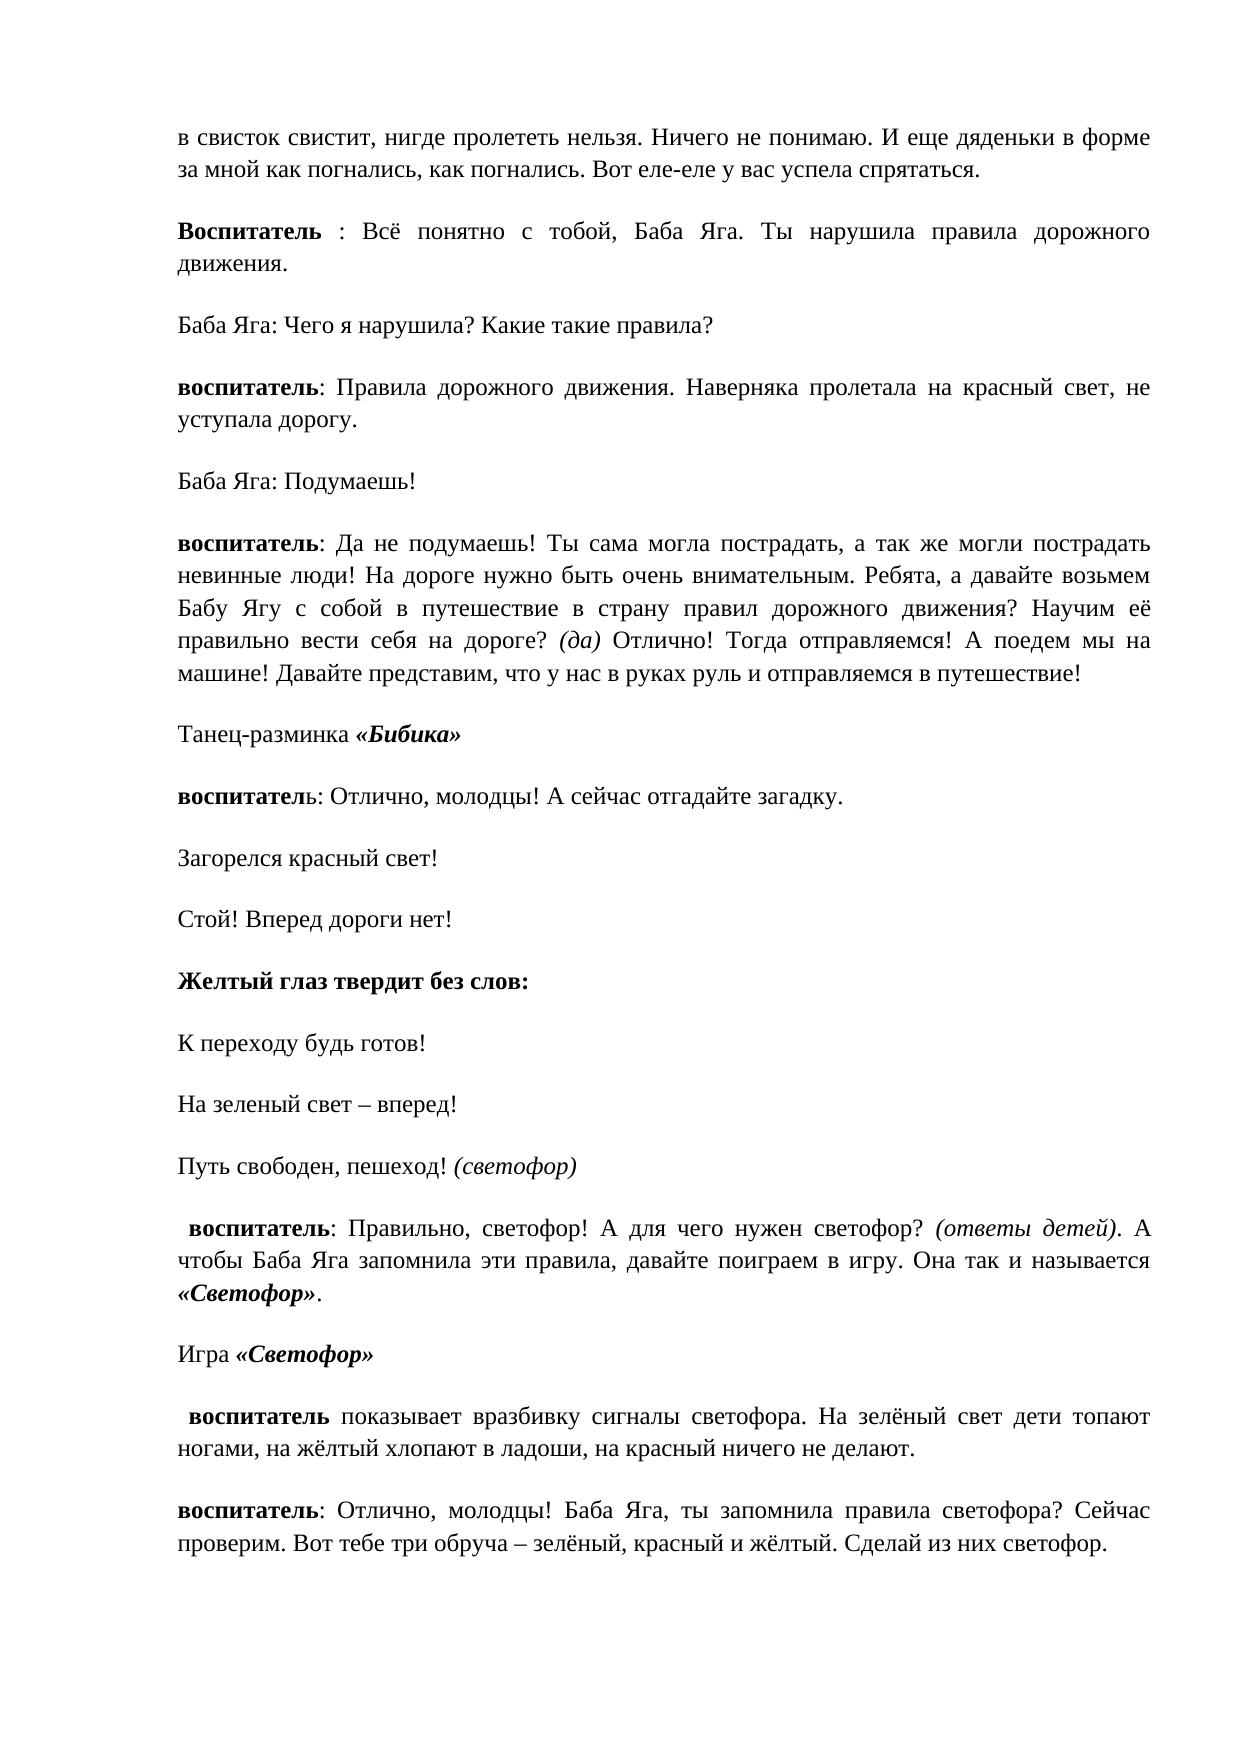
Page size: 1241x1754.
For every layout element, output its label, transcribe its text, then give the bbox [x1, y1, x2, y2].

text воспитатель: Правила дорожного движения. Наверняка пролетала на красный свет, не уступала дорогу. [177, 368, 1152, 433]
text Желтый глаз твердит без слов: [177, 962, 1152, 995]
text Баба Яга: Чего я нарушила? Какие такие правила? [177, 306, 1152, 339]
text Воспитатель : Всё понятно с тобой, Баба Яга. Ты нарушила правила дорожного движения. [177, 212, 1152, 277]
text воспитатель: Отлично, молодцы! А сейчас отгадайте загадку. [177, 777, 1152, 810]
text воспитатель: Отлично, молодцы! Баба Яга, ты запомнила правила светофора? Сейчас проверим. Вот тебе три обруча – зелёный, красный и жёлтый. Сделай из них светофор. [177, 1491, 1152, 1556]
text К переходу будь готов! [177, 1024, 1152, 1056]
text Игра «Светофор» [177, 1336, 1152, 1368]
text Баба Яга: Подумаешь! [177, 462, 1152, 495]
text воспитатель: Правильно, светофор! А для чего нужен светофор? (ответы детей). А чтобы Баба Яга запомнила эти правила, давайте поиграем в игру. Она так и называется «Светофор». [177, 1209, 1152, 1306]
text Танец-разминка «Бибика» [177, 716, 1152, 748]
text Стой! Вперед дороги нет! [177, 901, 1152, 933]
text Загорелся красный свет! [177, 839, 1152, 871]
text Путь свободен, пешеход! (светофор) [177, 1147, 1152, 1180]
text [177, 118, 1152, 183]
text воспитатель: Да не подумаешь! Ты сама могла пострадать, а так же могли пострадать невинные люди! На дороге нужно быть очень внимательным. Ребята, а давайте возьмем Бабу Ягу с собой в путешествие в страну правил дорожного движения? Научим её правильно вести себя на дороге? (да) Отлично! Тогда отправляемся! А поедем мы на машине! Давайте представим, что у нас в руках руль и отправляемся в путешествие! [177, 524, 1152, 686]
text На зеленый свет – вперед! [177, 1086, 1152, 1118]
text воспитатель показывает вразбивку сигналы светофора. На зелёный свет дети топают ногами, на жёлтый хлопают в ладоши, на красный ничего не делают. [177, 1397, 1152, 1462]
